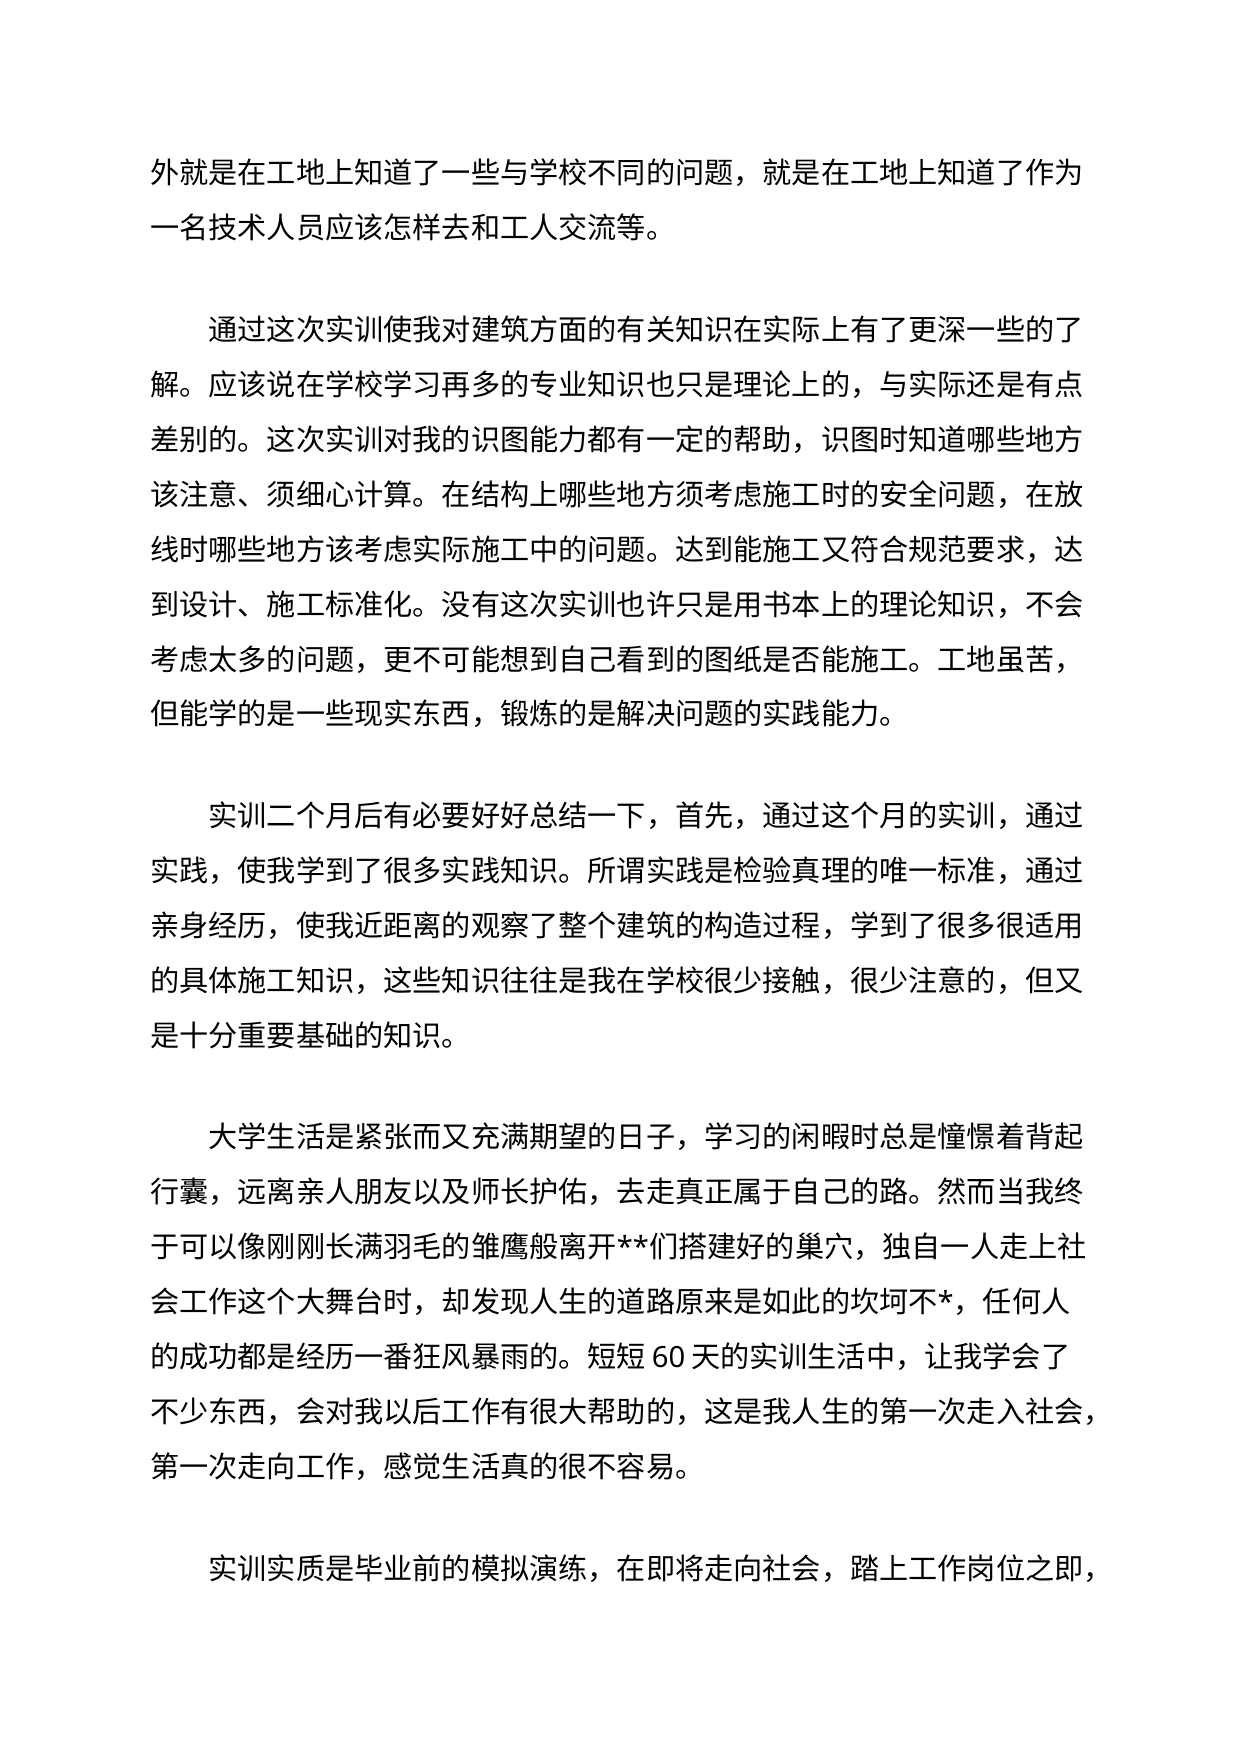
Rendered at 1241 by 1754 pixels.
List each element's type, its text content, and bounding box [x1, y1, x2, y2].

text 大学生活是紧张而又充满期望的日子，学习的闲暇时总是憧憬着背起行囊，远离亲人朋友以及师长护佑，去走真正属于自己的路。然而当我终于可以像刚刚长满羽毛的雏鹰般离开**们搭建好的巢穴，独自一人走上社会工作这个大舞台时，却发现人生的道路原来是如此的坎坷不*，任何人的成功都是经历一番狂风暴雨的。短短60天的实训生活中，让我学会了不少东西，会对我以后工作有很大帮助的，这是我人生的第一次走入社会，第一次走向工作，感觉生活真的很不容易。 [150, 1114, 1090, 1486]
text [150, 1546, 1090, 1588]
text 通过这次实训使我对建筑方面的有关知识在实际上有了更深一些的了解。应该说在学校学习再多的专业知识也只是理论上的，与实际还是有点差别的。这次实训对我的识图能力都有一定的帮助，识图时知道哪些地方该注意、须细心计算。在结构上哪些地方须考虑施工时的安全问题，在放线时哪些地方该考虑实际施工中的问题。达到能施工又符合规范要求，达到设计、施工标准化。没有这次实训也许只是用书本上的理论知识，不会考虑太多的问题，更不可能想到自己看到的图纸是否能施工。工地虽苦，但能学的是一些现实东西，锻炼的是解决问题的实践能力。 [150, 307, 1090, 733]
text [150, 150, 1090, 247]
text 实训二个月后有必要好好总结一下，首先，通过这个月的实训，通过实践，使我学到了很多实践知识。所谓实践是检验真理的唯一标准，通过亲身经历，使我近距离的观察了整个建筑的构造过程，学到了很多很适用的具体施工知识，这些知识往往是我在学校很少接触，很少注意的，但又是十分重要基础的知识。 [150, 793, 1090, 1054]
